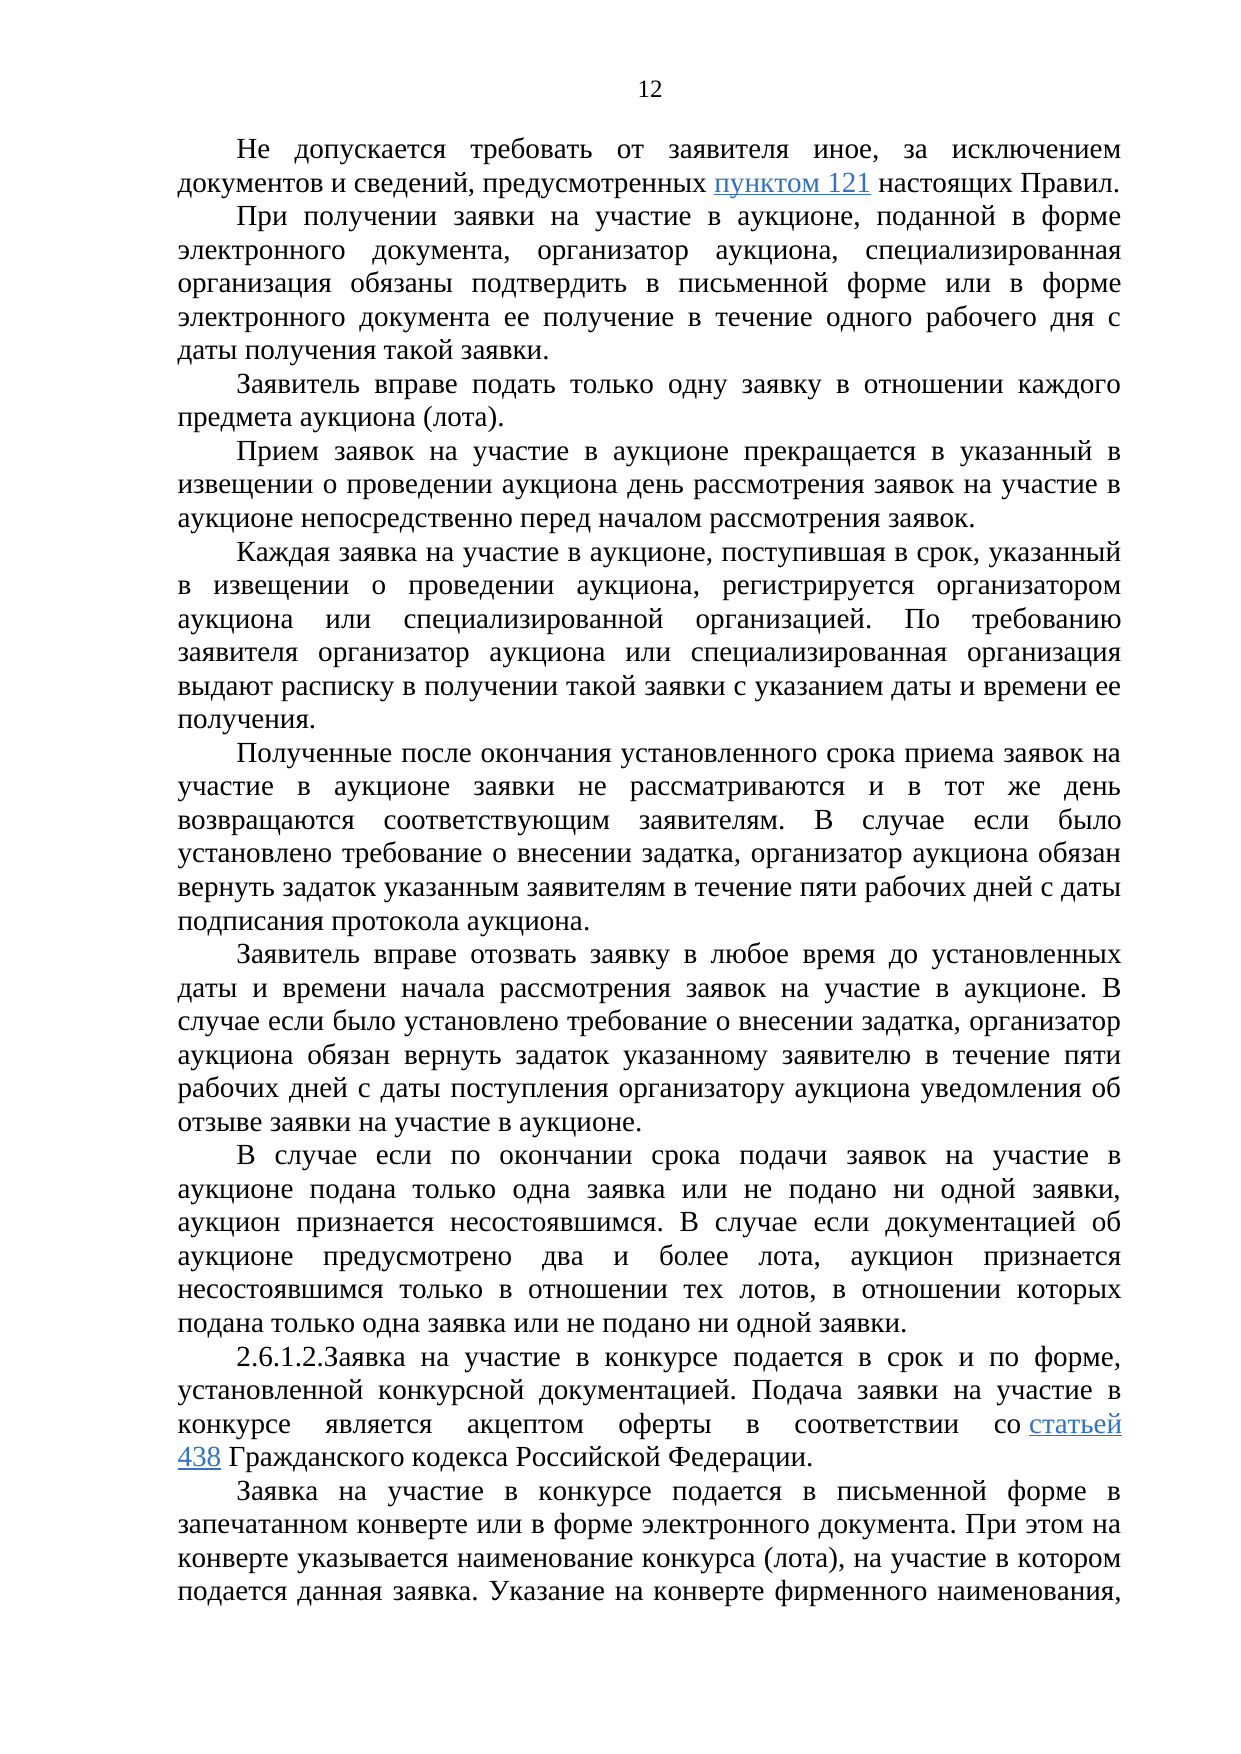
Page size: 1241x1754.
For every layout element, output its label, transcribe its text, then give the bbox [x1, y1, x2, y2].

text При получении заявки на участие в аукционе, поданной в форме электронного документа, организатор аукциона, специализированная организация обязаны подтвердить в письменной форме или в форме электронного документа ее получение в течение одного рабочего дня с даты получения такой заявки. [177, 198, 1122, 366]
text 2.6.1.2.Заявка на участие в конкурсе подается в срок и по форме, установленной конкурсной документацией. Подача заявки на участие в конкурсе является акцептом оферты в соответствии со статьей 438 Гражданского кодекса Российской Федерации. [177, 1339, 1122, 1473]
text Прием заявок на участие в аукционе прекращается в указанный в извещении о проведении аукциона день рассмотрения заявок на участие в аукционе непосредственно перед началом рассмотрения заявок. [177, 433, 1122, 534]
text Не допускается требовать от заявителя иное, за исключением документов и сведений, предусмотренных пунктом 121 настоящих Правил. [177, 131, 1122, 198]
text В случае если по окончании срока подачи заявок на участие в аукционе подана только одна заявка или не подано ни одной заявки, аукцион признается несостоявшимся. В случае если документацией об аукционе предусмотрено два и более лота, аукцион признается несостоявшимся только в отношении тех лотов, в отношении которых подана только одна заявка или не подано ни одной заявки. [177, 1137, 1122, 1339]
text Заявитель вправе отозвать заявку в любое время до установленных даты и времени начала рассмотрения заявок на участие в аукционе. В случае если было установлено требование о внесении задатка, организатор аукциона обязан вернуть задаток указанному заявителю в течение пяти рабочих дней с даты поступления организатору аукциона уведомления об отзыве заявки на участие в аукционе. [177, 936, 1122, 1137]
text Каждая заявка на участие в аукционе, поступившая в срок, указанный в извещении о проведении аукциона, регистрируется организатором аукциона или специализированной организацией. По требованию заявителя организатор аукциона или специализированная организация выдают расписку в получении такой заявки с указанием даты и времени ее получения. [177, 534, 1122, 735]
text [177, 1473, 1122, 1607]
text Полученные после окончания установленного срока приема заявок на участие в аукционе заявки не рассматриваются и в тот же день возвращаются соответствующим заявителям. В случае если было установлено требование о внесении задатка, организатор аукциона обязан вернуть задаток указанным заявителям в течение пяти рабочих дней с даты подписания протокола аукциона. [177, 735, 1122, 936]
text Заявитель вправе подать только одну заявку в отношении каждого предмета аукциона (лота). [177, 366, 1122, 433]
